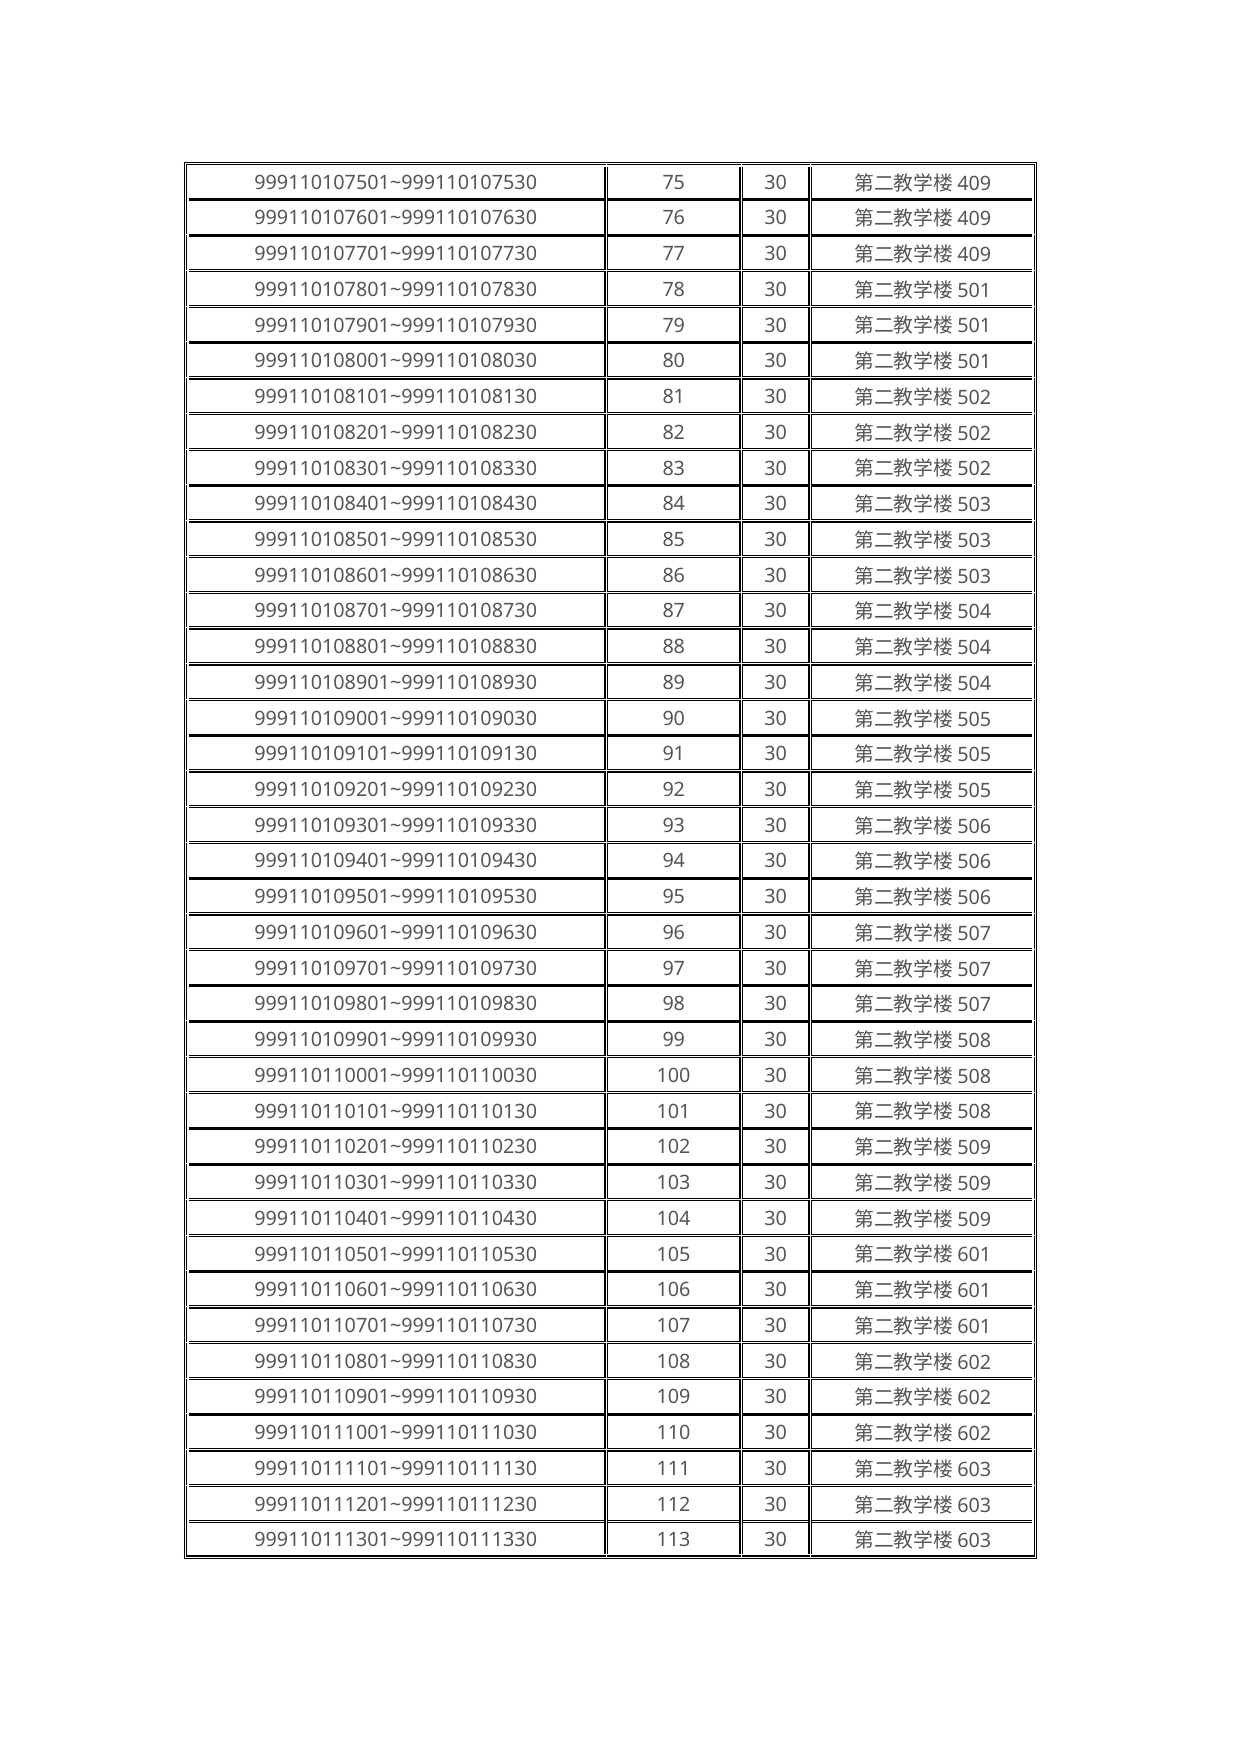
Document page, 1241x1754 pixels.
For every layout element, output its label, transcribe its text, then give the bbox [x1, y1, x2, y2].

table_cell 82 [608, 415, 739, 448]
table_cell 第二教学楼508 [812, 1091, 1034, 1127]
table_cell 第二教学楼501 [812, 305, 1034, 341]
table_cell 30 [743, 237, 808, 269]
table_cell 第二教学楼504 [810, 626, 1035, 662]
table_cell 30 [743, 380, 808, 412]
table_cell 999110108901~999110108930 [187, 662, 605, 698]
table_cell 999110108101~999110108130 [185, 376, 606, 412]
table_cell 999110107901~999110107930 [187, 305, 605, 341]
table_cell 第二教学楼409 [812, 234, 1035, 269]
table_cell 30 [743, 1344, 808, 1377]
table_cell 112 [608, 1487, 739, 1520]
table_cell 第二教学楼509 [812, 1163, 1035, 1198]
table_cell 999110109601~999110109630 [187, 912, 605, 948]
table_cell 30 [743, 1166, 808, 1198]
table_cell 30 [743, 451, 808, 483]
table_cell 30 [743, 1273, 808, 1305]
table_cell 30 [743, 1130, 808, 1162]
table_cell 111 [608, 1452, 739, 1484]
table_cell 999110109401~999110109430 [187, 841, 605, 877]
table_cell 30 [743, 844, 808, 877]
table_cell 第二教学楼601 [810, 1305, 1035, 1341]
table_cell 第二教学楼601 [812, 1270, 1035, 1305]
table_cell 96 [608, 916, 739, 948]
table_cell 第二教学楼504 [812, 591, 1034, 626]
table_cell 105 [608, 1237, 739, 1269]
table_cell 第二教学楼409 [812, 198, 1034, 233]
table_cell 30 [743, 487, 808, 519]
table_cell 30 [743, 1237, 808, 1269]
table_cell 30 [743, 1452, 808, 1484]
table_cell 30 [743, 737, 808, 769]
table_cell 30 [743, 558, 808, 591]
table_cell 999110110401~999110110430 [187, 1198, 605, 1234]
table_cell 第二教学楼502 [812, 448, 1034, 483]
table_cell 第二教学楼503 [812, 484, 1035, 519]
table_cell 30 [743, 308, 808, 341]
table_cell 第二教学楼509 [812, 1127, 1034, 1162]
table_cell 第二教学楼502 [810, 376, 1035, 412]
table_cell 第二教学楼507 [812, 948, 1034, 984]
table_cell 88 [608, 630, 739, 662]
table_cell 99 [608, 1023, 739, 1055]
table_cell 第二教学楼503 [812, 555, 1034, 591]
table_cell 第二教学楼503 [810, 519, 1035, 555]
table_cell 第二教学楼508 [812, 1020, 1035, 1055]
table_cell 999110107701~999110107730 [185, 234, 604, 269]
table_cell 999110110201~999110110230 [187, 1127, 604, 1162]
table_cell 999110111001~999110111030 [185, 1413, 604, 1448]
table_cell 86 [608, 558, 739, 591]
table_cell 第二教学楼505 [812, 734, 1034, 769]
table_cell 94 [608, 844, 739, 877]
table_cell 30 [743, 1201, 808, 1234]
table_cell 30 [743, 1023, 808, 1055]
table_cell 999110108501~999110108530 [185, 519, 606, 555]
table_cell 999110109001~999110109030 [187, 698, 605, 734]
table_cell 999110108801~999110108830 [185, 626, 606, 662]
table_cell 第二教学楼508 [812, 1055, 1034, 1091]
table_cell 第二教学楼507 [812, 912, 1034, 948]
table_cell 83 [608, 451, 739, 483]
table_cell 30 [743, 1309, 808, 1341]
table_cell 107 [608, 1309, 739, 1341]
table_cell 98 [608, 987, 739, 1019]
table_cell 999110107501~999110107530 [187, 165, 606, 198]
table_cell 999110108301~999110108330 [187, 448, 605, 483]
table_cell 999110111201~999110111230 [187, 1484, 605, 1520]
table_cell 30 [743, 1058, 808, 1091]
table_cell 第二教学楼506 [812, 877, 1034, 912]
table_cell 30 [743, 344, 808, 376]
table_cell 108 [608, 1344, 739, 1377]
table_cell 999110109301~999110109330 [187, 805, 605, 841]
table_cell 999110109501~999110109530 [187, 877, 604, 912]
table_cell 113 [606, 1523, 741, 1555]
table_cell 78 [608, 272, 739, 305]
table_cell 93 [608, 808, 739, 841]
table_cell 92 [608, 773, 739, 805]
table_cell 30 [743, 1094, 808, 1127]
table_cell 999110110101~999110110130 [187, 1091, 605, 1127]
table_cell 30 [743, 951, 808, 984]
table_cell 第二教学楼505 [810, 769, 1035, 805]
table_cell 999110110301~999110110330 [185, 1163, 604, 1198]
table_cell 77 [608, 237, 739, 269]
table_cell 999110110601~999110110630 [185, 1270, 604, 1305]
table_cell 第二教学楼602 [812, 1341, 1034, 1377]
table_cell 80 [608, 344, 739, 376]
table_cell 999110109701~999110109730 [187, 948, 605, 984]
table_cell 30 [743, 701, 808, 734]
table_cell 109 [608, 1380, 739, 1412]
table_cell 103 [608, 1166, 739, 1198]
table_cell 30 [743, 1487, 808, 1520]
table_cell 999110107801~999110107830 [187, 269, 605, 305]
table_cell 100 [608, 1058, 739, 1091]
table_cell 30 [743, 916, 808, 948]
table_cell 第二教学楼507 [812, 984, 1034, 1019]
table_cell 999110108401~999110108430 [185, 484, 604, 519]
table_cell 第二教学楼506 [812, 841, 1034, 877]
table_cell 999110110901~999110110930 [187, 1377, 605, 1412]
table_cell 999110110701~999110110730 [185, 1305, 606, 1341]
table_cell 95 [608, 880, 739, 912]
table_cell 999110109801~999110109830 [187, 984, 604, 1019]
table_cell 999110111101~999110111130 [185, 1448, 606, 1484]
table_cell 30 [743, 773, 808, 805]
table_cell 81 [608, 380, 739, 412]
table_cell 30 [743, 630, 808, 662]
table_cell 30 [743, 880, 808, 912]
table_cell 第二教学楼509 [812, 1198, 1034, 1234]
table_cell 第二教学楼602 [812, 1413, 1035, 1448]
table_cell 97 [608, 951, 739, 984]
table_cell 999110108701~999110108730 [187, 591, 605, 626]
table_cell 999110109101~999110109130 [187, 734, 604, 769]
table_cell 102 [608, 1130, 739, 1162]
table_cell 999110110501~999110110530 [187, 1234, 605, 1269]
table_cell 30 [743, 1416, 808, 1448]
table_cell 999110111301~999110111330 [187, 1520, 606, 1555]
table_cell 30 [743, 594, 808, 626]
table_cell 999110107601~999110107630 [187, 198, 604, 233]
table_cell 30 [743, 523, 808, 555]
table_cell 30 [743, 272, 808, 305]
table_cell 第二教学楼603 [810, 1448, 1035, 1484]
table_cell 999110110001~999110110030 [187, 1055, 605, 1091]
table_cell 104 [608, 1201, 739, 1234]
table_cell 106 [608, 1273, 739, 1305]
table_cell 999110110801~999110110830 [187, 1341, 605, 1377]
table_cell 第二教学楼506 [812, 805, 1034, 841]
table_cell 999110108201~999110108230 [187, 412, 605, 448]
table_cell 第二教学楼501 [812, 341, 1035, 376]
table_cell 87 [608, 594, 739, 626]
table_cell 第二教学楼502 [812, 412, 1034, 448]
table_cell 30 [741, 165, 810, 198]
table_cell 30 [743, 808, 808, 841]
table_cell 第二教学楼409 [810, 165, 1034, 198]
table_cell 89 [608, 666, 739, 698]
table_cell 999110108601~999110108630 [187, 555, 605, 591]
table_cell 第二教学楼601 [812, 1234, 1034, 1269]
table_cell 90 [608, 701, 739, 734]
table_cell 85 [608, 523, 739, 555]
table_cell 第二教学楼603 [812, 1484, 1034, 1520]
table_cell 999110109901~999110109930 [185, 1020, 604, 1055]
table_cell 76 [608, 201, 739, 233]
table_cell 110 [608, 1416, 739, 1448]
table_cell 第二教学楼501 [812, 269, 1034, 305]
table_cell 101 [608, 1094, 739, 1127]
table_cell 第二教学楼602 [812, 1377, 1034, 1412]
table_cell 91 [608, 737, 739, 769]
table_cell 30 [743, 1380, 808, 1412]
table_cell 30 [743, 415, 808, 448]
table_cell 第二教学楼603 [810, 1520, 1034, 1555]
table_cell 30 [743, 666, 808, 698]
table_cell 84 [608, 487, 739, 519]
table_cell 30 [743, 987, 808, 1019]
table_cell 第二教学楼505 [812, 698, 1034, 734]
table_cell 999110109201~999110109230 [185, 769, 606, 805]
table_cell 第二教学楼504 [812, 662, 1034, 698]
table_cell 30 [741, 1523, 810, 1555]
table_cell 30 [743, 201, 808, 233]
table_cell 79 [608, 308, 739, 341]
table_cell 999110108001~999110108030 [185, 341, 604, 376]
table_cell 75 [606, 165, 741, 198]
